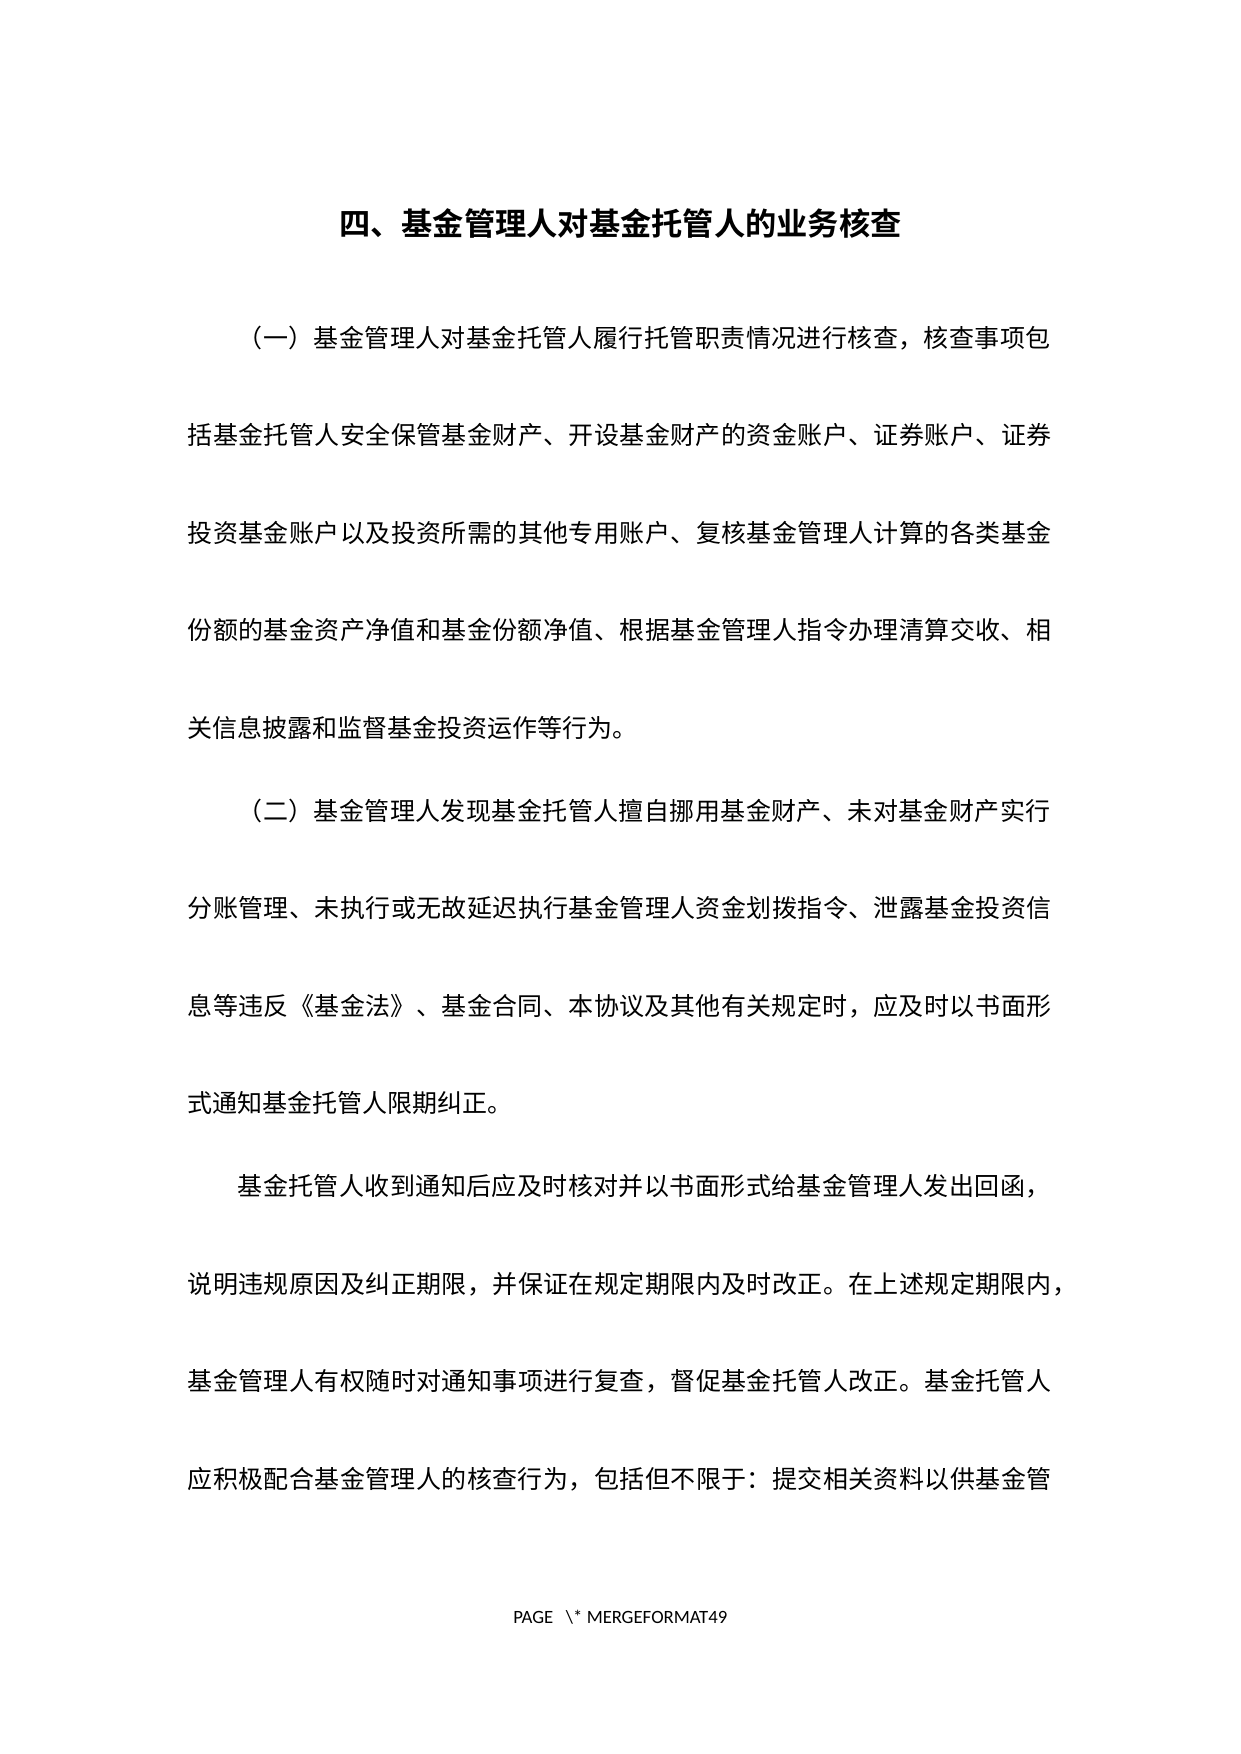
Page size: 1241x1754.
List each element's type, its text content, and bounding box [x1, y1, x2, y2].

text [187, 1152, 1053, 1510]
subtitle 四、基金管理人对基金托管人的业务核查 [187, 189, 1053, 254]
text （二）基金管理人发现基金托管人擅自挪用基金财产、未对基金财产实行分账管理、未执行或无故延迟执行基金管理人资金划拨指令、泄露基金投资信息等违反《基金法》、基金合同、本协议及其他有关规定时，应及时以书面形式通知基金托管人限期纠正。 [187, 777, 1053, 1134]
text （一）基金管理人对基金托管人履行托管职责情况进行核查，核查事项包括基金托管人安全保管基金财产、开设基金财产的资金账户、证券账户、证券投资基金账户以及投资所需的其他专用账户、复核基金管理人计算的各类基金份额的基金资产净值和基金份额净值、根据基金管理人指令办理清算交收、相关信息披露和监督基金投资运作等行为。 [187, 304, 1053, 759]
